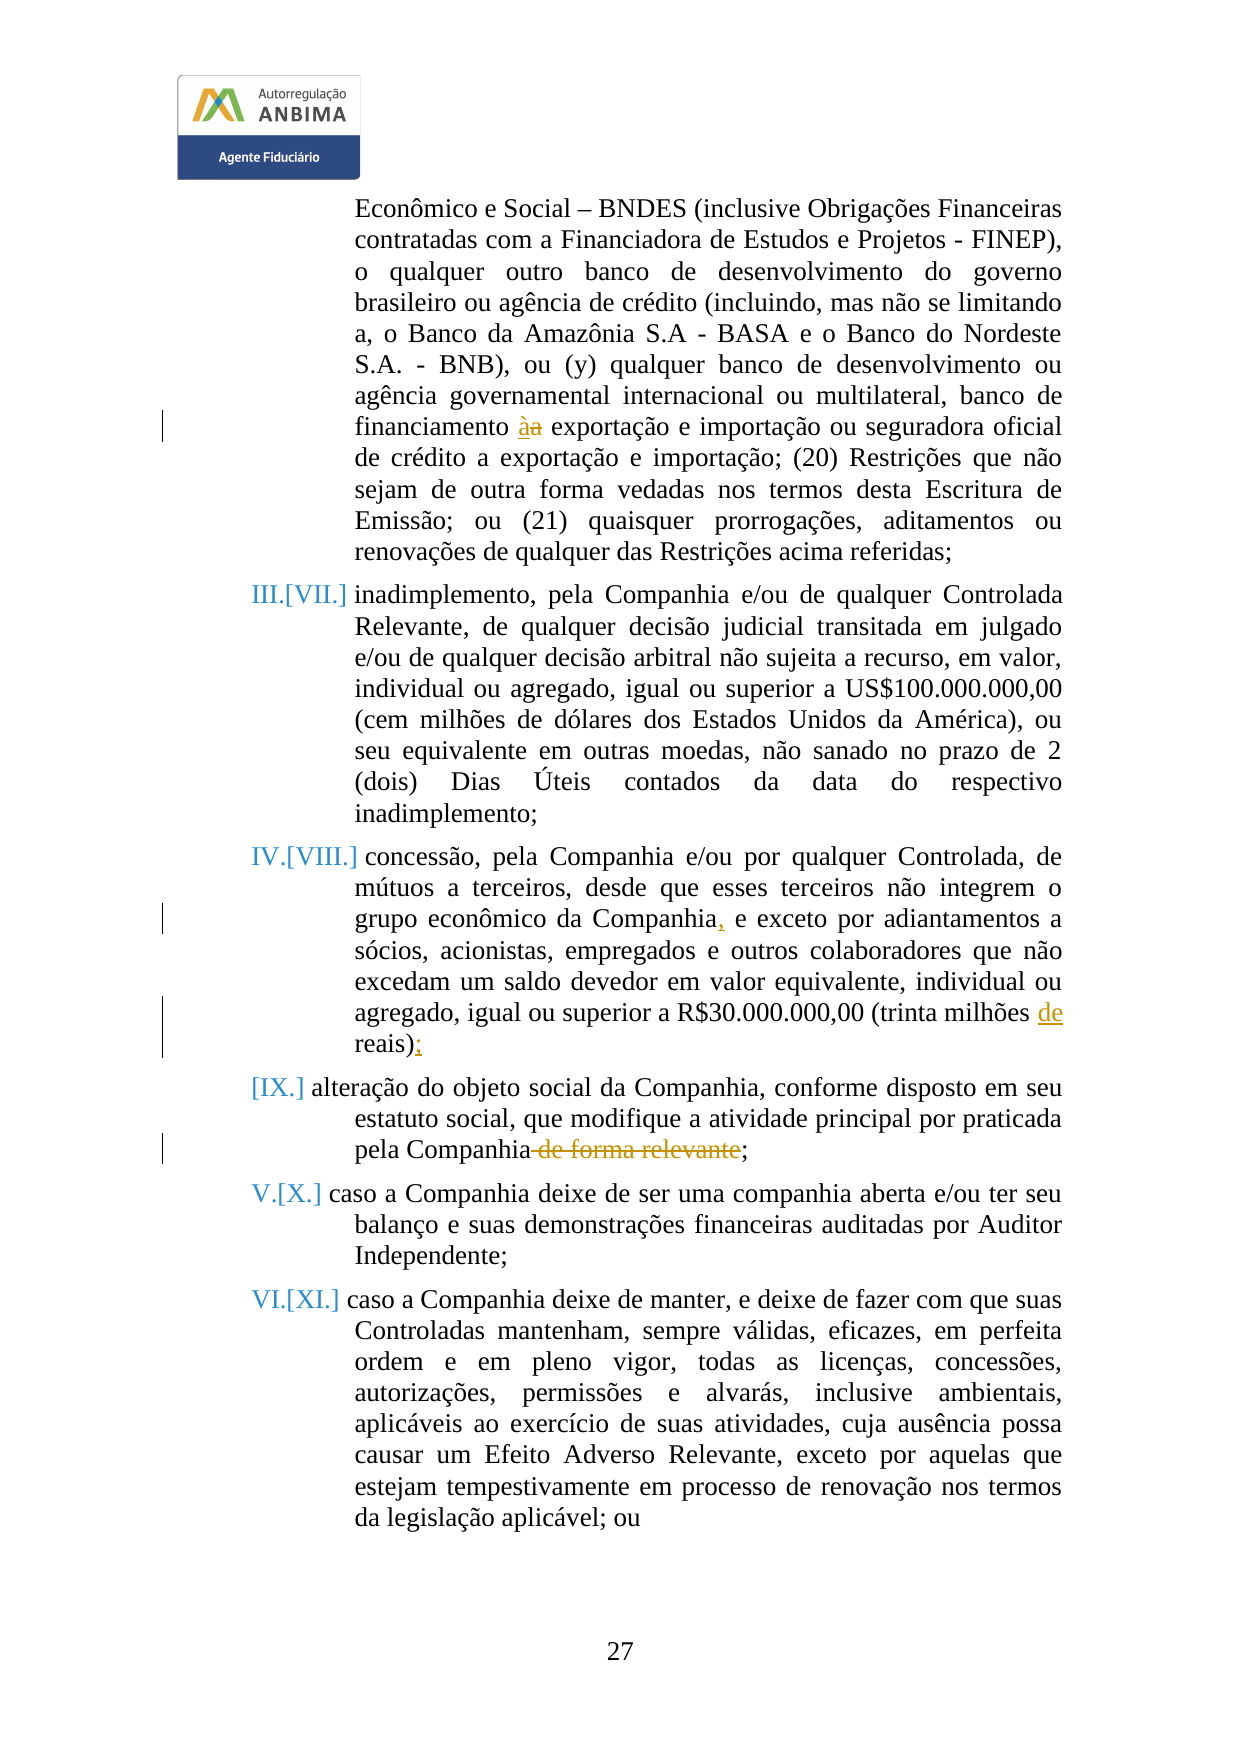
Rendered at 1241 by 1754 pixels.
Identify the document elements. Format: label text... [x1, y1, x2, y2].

list caso a Companhia deixe de manter, e deixe de fazer com que suas Controladas mantenham, sempre válidas, eficazes, em perfeita ordem e em pleno vigor, todas as licenças, concessões, autorizações, permissões e alvarás, inclusive ambientais, aplicáveis ao exercício de suas atividades, cuja ausência possa causar um Efeito Adverso Relevante, exceto por aquelas que estejam tempestivamente em processo de renovação nos termos da legislação aplicável; ou [251, 1283, 1063, 1532]
list concessão, pela Companhia e/ou por qualquer Controlada, de mútuos a terceiros, desde que esses terceiros não integrem o grupo econômico da Companhia e exceto por adiantamentos a sócios, acionistas, empregados e outros colaboradores que não excedam um saldo devedor em valor equivalente, individual ou agregado, igual ou superior a R$30.000.000,00 (trinta milhões reais) [251, 840, 1063, 1058]
picture [177, 75, 361, 180]
list alteração do objeto social da Companhia, conforme disposto em seu estatuto social, que modifique a atividade principal por praticada pela Companhia; [251, 1071, 1063, 1164]
list caso a Companhia deixe de ser uma companhia aberta e/ou ter seu balanço e suas demonstrações financeiras auditadas por Auditor Independente; [251, 1177, 1063, 1270]
list inadimplemento, pela Companhia e/ou de qualquer Controlada Relevante, de qualquer decisão judicial transitada em julgado e/ou de qualquer decisão arbitral não sujeita a recurso, em valor, individual ou agregado, igual ou superior a US$100.000.000,00 (cem milhões de dólares dos Estados Unidos da América), ou seu equivalente em outras moedas, não sanado no prazo de 2 (dois) Dias Úteis contados da data do respectivo inadimplemento; [251, 579, 1063, 828]
